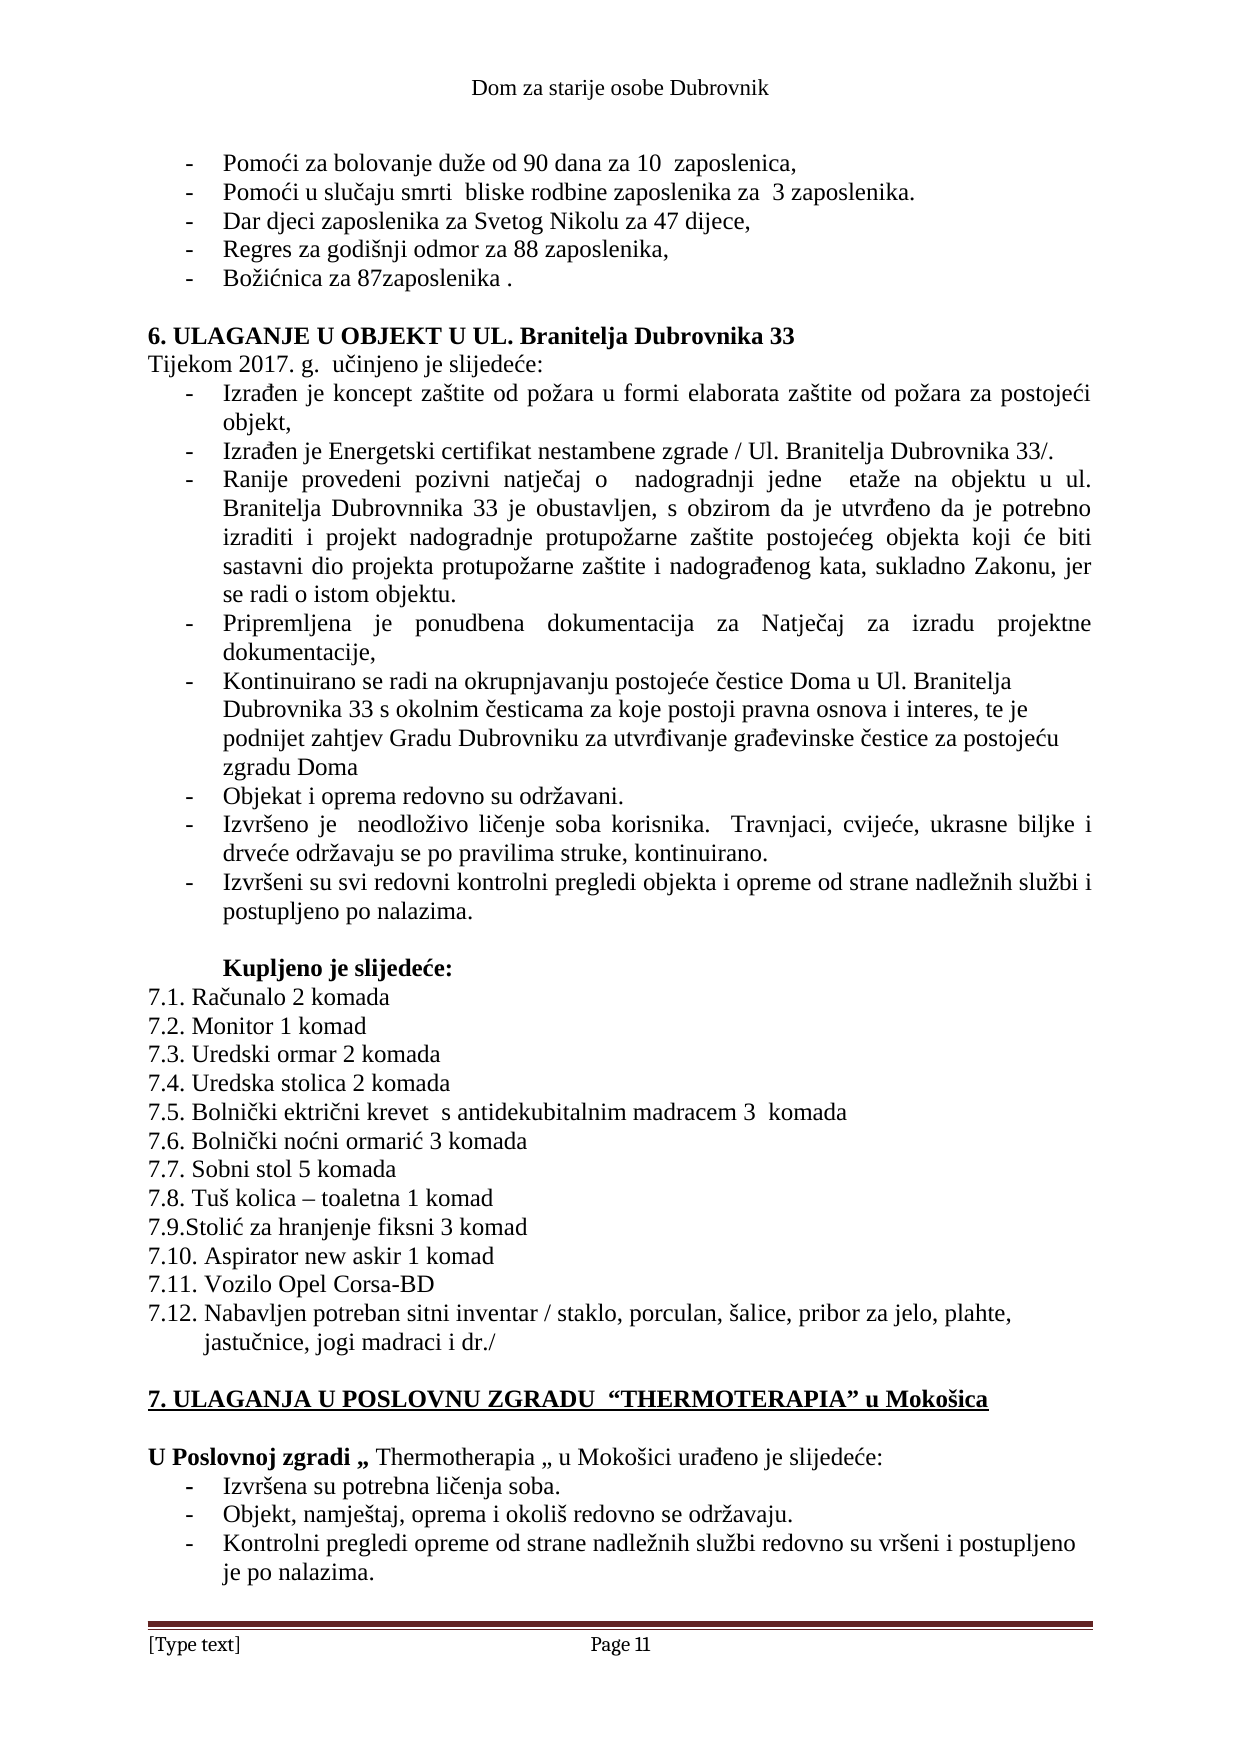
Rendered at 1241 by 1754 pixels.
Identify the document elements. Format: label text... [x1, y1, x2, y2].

text 7.10. Aspirator new askir 1 komad [148, 1241, 1093, 1269]
list Kontrolni pregledi opreme od strane nadležnih službi redovno su vršeni i postupljeno [185, 1528, 1093, 1557]
list Izrađen je Energetski certifikat nestambene zgrade / Ul. Branitelja Dubrovnika 33/. [185, 436, 1093, 464]
list Izvršena su potrebna ličenja soba. [185, 1471, 1093, 1499]
list Izrađen je koncept zaštite od požara u formi elaborata zaštite od požara za postojeći objekt, [185, 378, 1093, 436]
text 7.2. Monitor 1 komad [148, 1011, 1093, 1039]
text 7.9.Stolić za hranjenje fiksni 3 komad [148, 1212, 1093, 1241]
text Dubrovnika 33 s okolnim česticama za koje postoji pravna osnova i interes, te je [148, 694, 1093, 723]
text zgradu Doma [148, 752, 1093, 781]
list Objekat i oprema redovno su održavani. [185, 781, 1093, 809]
text 6. ULAGANJE U OBJEKT U UL. Branitelja Dubrovnika 33 [148, 321, 1093, 349]
text 7. ULAGANJA U POSLOVNU ZGRADU “THERMOTERAPIA” u Mokošica [148, 1384, 1093, 1413]
list Izvršeno je neodloživo ličenje soba korisnika. Travnjaci, cvijeće, ukrasne biljke i drveće održavaju se po pravilima struke, kontinuirano. [185, 809, 1093, 867]
list Izvršeni su svi redovni kontrolni pregledi objekta i opreme od strane nadležnih službi i postupljeno po nalazima. [185, 867, 1093, 924]
text 7.3. Uredski ormar 2 komada [148, 1039, 1093, 1068]
text 7.5. Bolnički ektrični krevet s antidekubitalnim madracem 3 komada [148, 1097, 1093, 1126]
list Kontinuirano se radi na okrupnjavanju postojeće čestice Doma u Ul. Branitelja [185, 666, 1093, 694]
list Pomoći za bolovanje duže od 90 dana za 10 zaposlenica, [185, 148, 1093, 177]
text jastučnice, jogi madraci i dr./ [185, 1327, 1093, 1356]
list Pomoći u slučaju smrti bliske rodbine zaposlenika za 3 zaposlenika. [185, 177, 1093, 206]
text 7.12. Nabavljen potreban sitni inventar / staklo, porculan, šalice, pribor za jelo, plahte, [148, 1298, 1093, 1327]
list Dar djeci zaposlenika za Svetog Nikolu za 47 dijece, [185, 206, 1093, 234]
text podnijet zahtjev Gradu Dubrovniku za utvrđivanje građevinske čestice za postojeću [148, 723, 1093, 752]
list Pripremljena je ponudbena dokumentacija za Natječaj za izradu projektne dokumentacije, [185, 608, 1093, 666]
text U Poslovnoj zgradi „ Thermotherapia „ u Mokošici urađeno je slijedeće: [148, 1442, 1093, 1471]
list Božićnica za 87zaposlenika . [185, 263, 1093, 292]
text 7.4. Uredska stolica 2 komada [148, 1068, 1093, 1097]
list Ranije provedeni pozivni natječaj o nadogradnji jedne etaže na objektu u ul. Branitelja Dubrovnnika 33 je obustavljen, s obzirom da je utvrđeno da je potrebno izraditi i projekt nadogradnje protupožarne zaštite postojećeg objekta koji će biti sastavni dio projekta protupožarne zaštite i nadograđenog kata, sukladno Zakonu, jer se radi o istom objektu. [185, 464, 1093, 608]
text 7.8. Tuš kolica – toaletna 1 komad [148, 1183, 1093, 1212]
text 7.6. Bolnički noćni ormarić 3 komada [148, 1126, 1093, 1154]
list Objekt, namještaj, oprema i okoliš redovno se održavaju. [185, 1499, 1093, 1528]
list Regres za godišnji odmor za 88 zaposlenika, [185, 234, 1093, 263]
text 7.7. Sobni stol 5 komada [148, 1154, 1093, 1183]
text 7.11. Vozilo Opel Corsa-BD [148, 1269, 1093, 1298]
list je po nalazima. [223, 1557, 1093, 1586]
list Kupljeno je slijedeće: [223, 953, 1093, 982]
text Tijekom 2017. g. učinjeno je slijedeće: [148, 349, 1093, 378]
text 7.1. Računalo 2 komada [148, 982, 1093, 1011]
